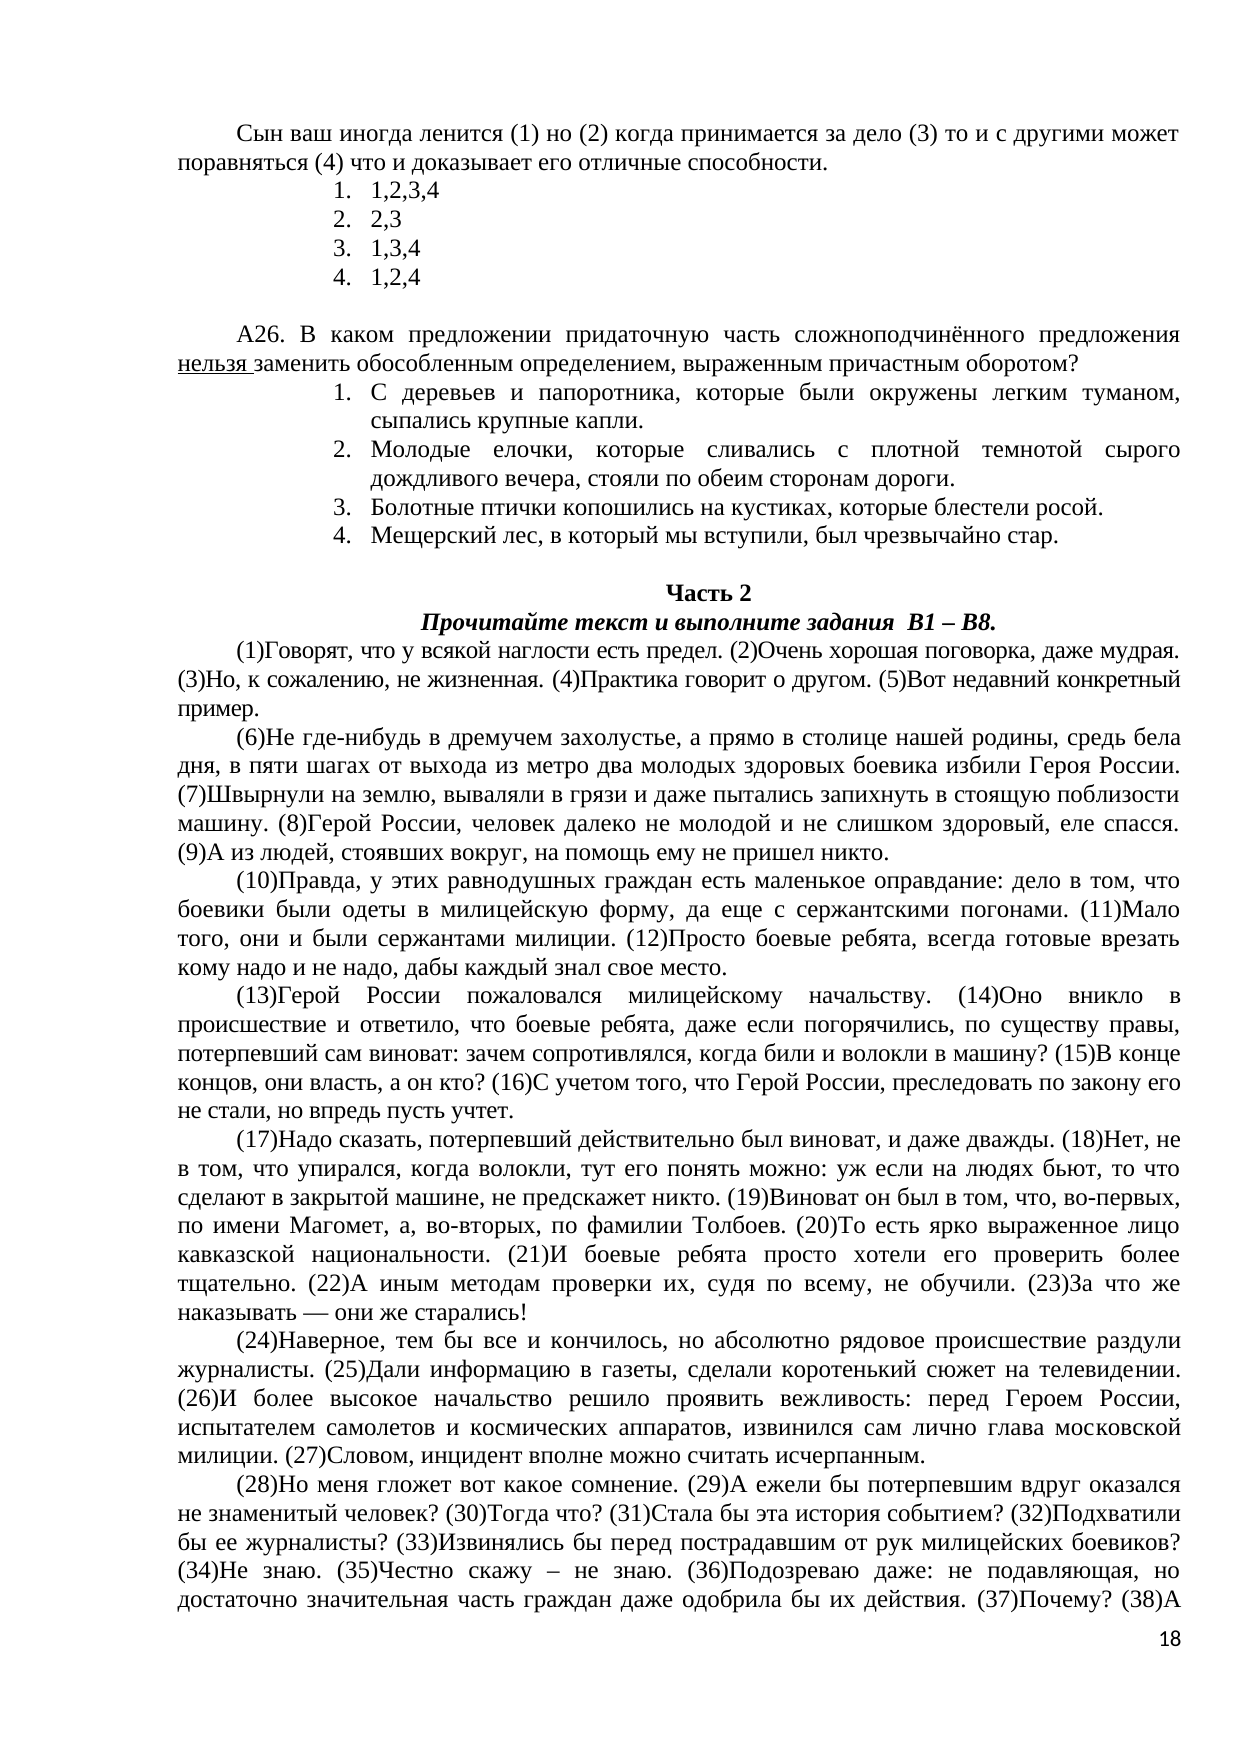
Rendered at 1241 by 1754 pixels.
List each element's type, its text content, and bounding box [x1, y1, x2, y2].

text Часть 2 [177, 578, 1181, 607]
text (6)Не где-нибудь в дремучем захолустье, а прямо в столице нашей родины, средь бела дня, в пяти шагах от выхода из метро два молодых здоровых боевика избили Героя России. (7)Швырнули на землю, вываляли в грязи и даже пытались запихнуть в стоящую поблизости машину. (8)Герой России, человек далеко не молодой и не слишком здоровый, еле спасся. (9)А из людей, стоявших вокруг, на помощь ему не пришел никто. [177, 722, 1181, 866]
list Мещерский лес, в который мы вступили, был чрезвычайно стар. [333, 521, 1181, 549]
text (1)Говорят, что у всякой наглости есть предел. (2)Очень хорошая поговорка, даже мудрая. (3)Но, к сожалению, не жизненная. (4)Практика говорит о другом. (5)Вот недавний конкретный пример. [177, 636, 1181, 722]
text А26. В каком предложении придаточную часть сложноподчинённого предложения нельзя заменить обособленным определением, выраженным причастным оборотом? [177, 319, 1181, 377]
list Болотные птички копошились на кустиках, которые блестели росой. [333, 492, 1181, 521]
list С деревьев и папоротника, которые были окружены легким туманом, сыпались крупные капли. [333, 377, 1181, 434]
text (13)Герой России пожаловался милицейскому начальству. (14)Оно вникло в происшествие и ответило, что боевые ребята, даже если погорячились, по существу правы, потерпевший сам виноват: зачем сопротивлялся, когда били и волокли в машину? (15)В конце концов, они власть, а он кто? (16)С учетом того, что Герой России, преследовать по закону его не стали, но впредь пусть учтет. [177, 981, 1181, 1124]
text (24)Наверное, тем бы все и кончилось, но абсолютно рядовое происшествие раздули журналисты. (25)Дали информацию в газеты, сделали коротенький сюжет на телевидении. (26)И более высокое начальство решило проявить вежливость: перед Героем России, испытателем самолетов и космических аппаратов, извинился сам лично глава московской милиции. (27)Словом, инцидент вполне можно считать исчерпанным. [177, 1326, 1181, 1469]
text (17)Надо сказать, потерпевший действительно был виноват, и даже дважды. (18)Нет, не в том, что упирался, когда волокли, тут его понять можно: уж если на людях бьют, то что сделают в закрытой машине, не предскажет никто. (19)Виноват он был в том, что, во-первых, по имени Магомет, а, во-вторых, по фамилии Толбоев. (20)То есть ярко выраженное лицо кавказской национальности. (21)И боевые ребята просто хотели его проверить более тщательно. (22)А иным методам проверки их, судя по всему, не обучили. (23)За что же наказывать — они же старались! [177, 1124, 1181, 1326]
list 1,2,3,4 [333, 176, 1181, 204]
list 1,2,4 [333, 262, 1181, 291]
text (10)Правда, у этих равнодушных граждан есть маленькое оправдание: дело в том, что боевики были одеты в милицейскую форму, да еще с сержантскими погонами. (11)Мало того, они и были сержантами милиции. (12)Просто боевые ребята, всегда готовые врезать кому надо и не надо, дабы каждый знал свое место. [177, 866, 1181, 981]
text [177, 1469, 1181, 1613]
list Молодые елочки, которые сливались с плотной темнотой сырого дождливого вечера, стояли по обеим сторонам дороги. [333, 434, 1181, 492]
text Сын ваш иногда ленится (1) но (2) когда принимается за дело (3) то и с другими может поравняться (4) что и доказывает его отличные способности. [177, 118, 1181, 176]
text Прочитайте текст и выполните задания В1 – В8. [177, 607, 1181, 636]
list 1,3,4 [333, 233, 1181, 262]
list 2,3 [333, 204, 1181, 233]
